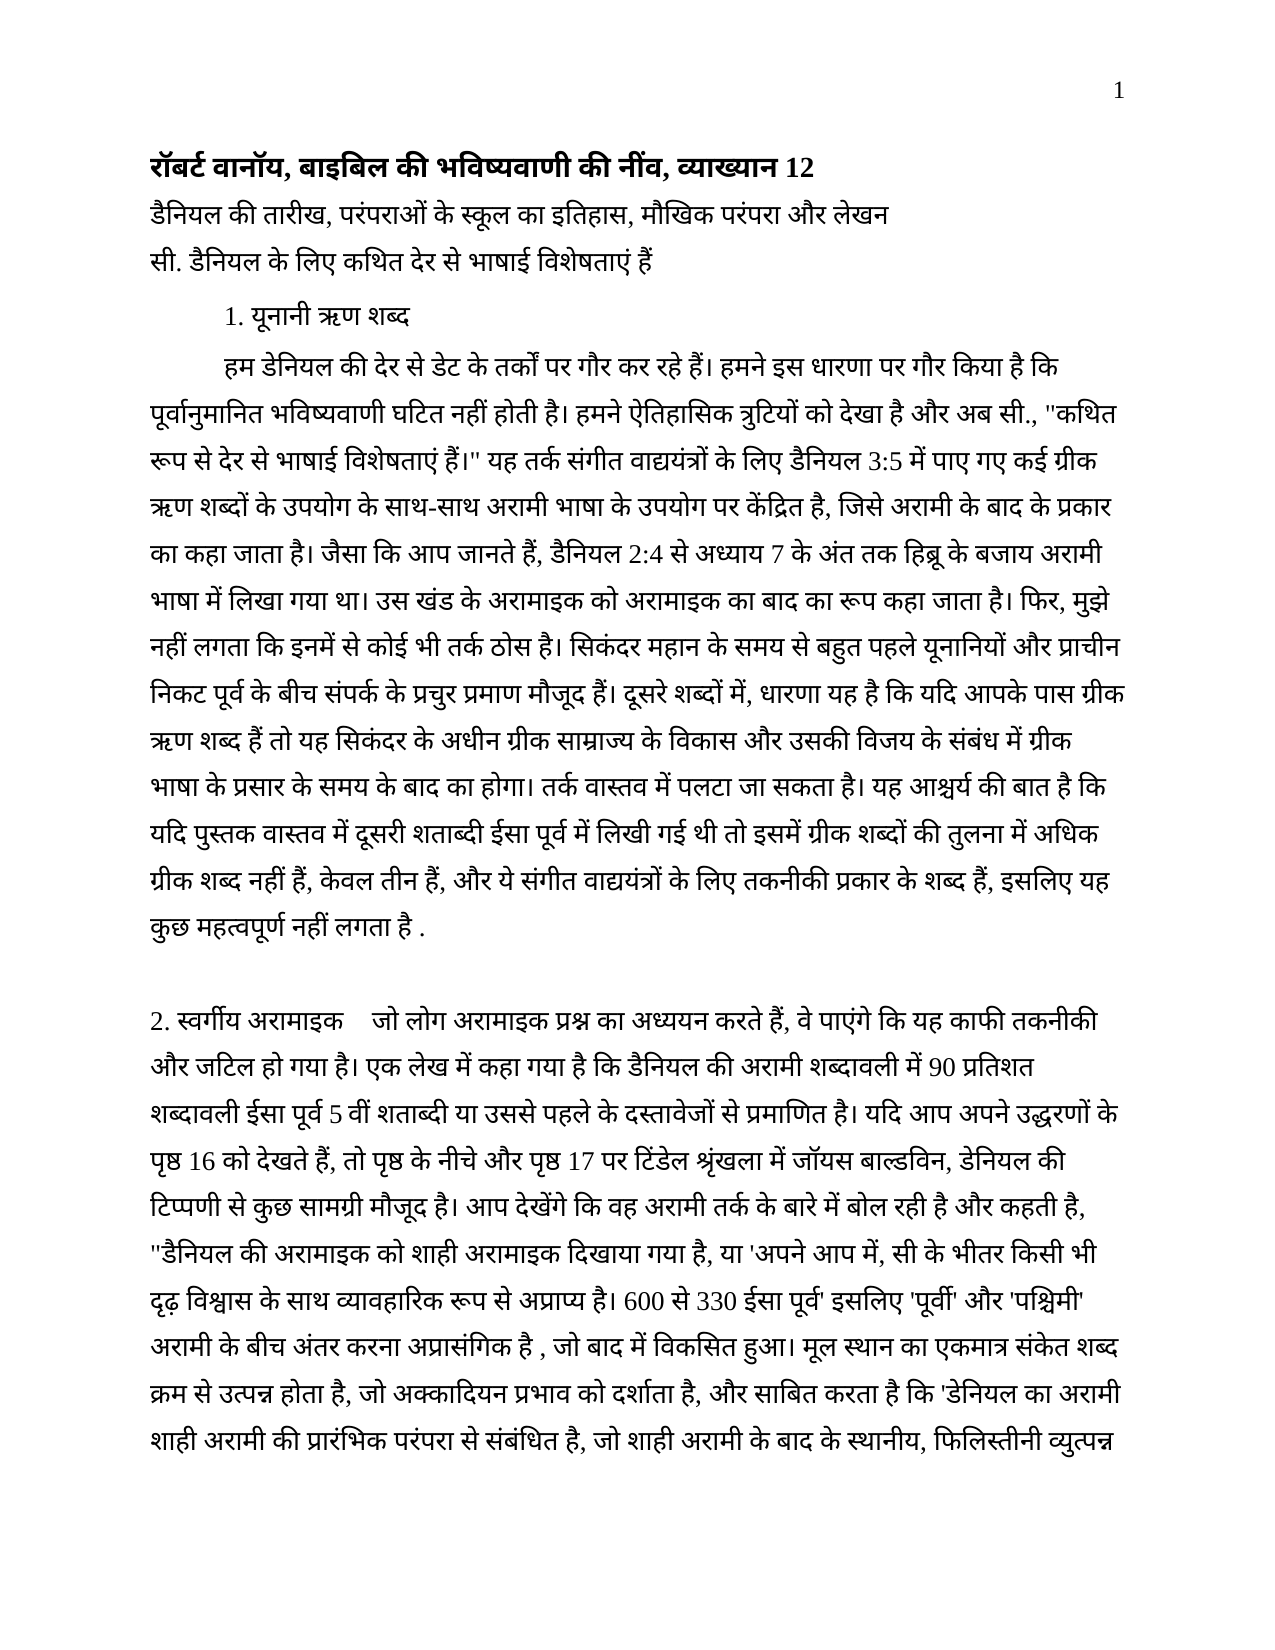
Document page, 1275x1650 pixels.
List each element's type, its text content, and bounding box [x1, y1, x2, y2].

text रॉबर्ट वानॉय, बाइबिल की भविष्यवाणी की नींव, व्याख्यान 12 डैनियल की तारीख, परंपराओं के स्कूल का इतिहास, मौखिक परंपरा और लेखन [150, 150, 1125, 230]
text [150, 246, 1125, 1456]
